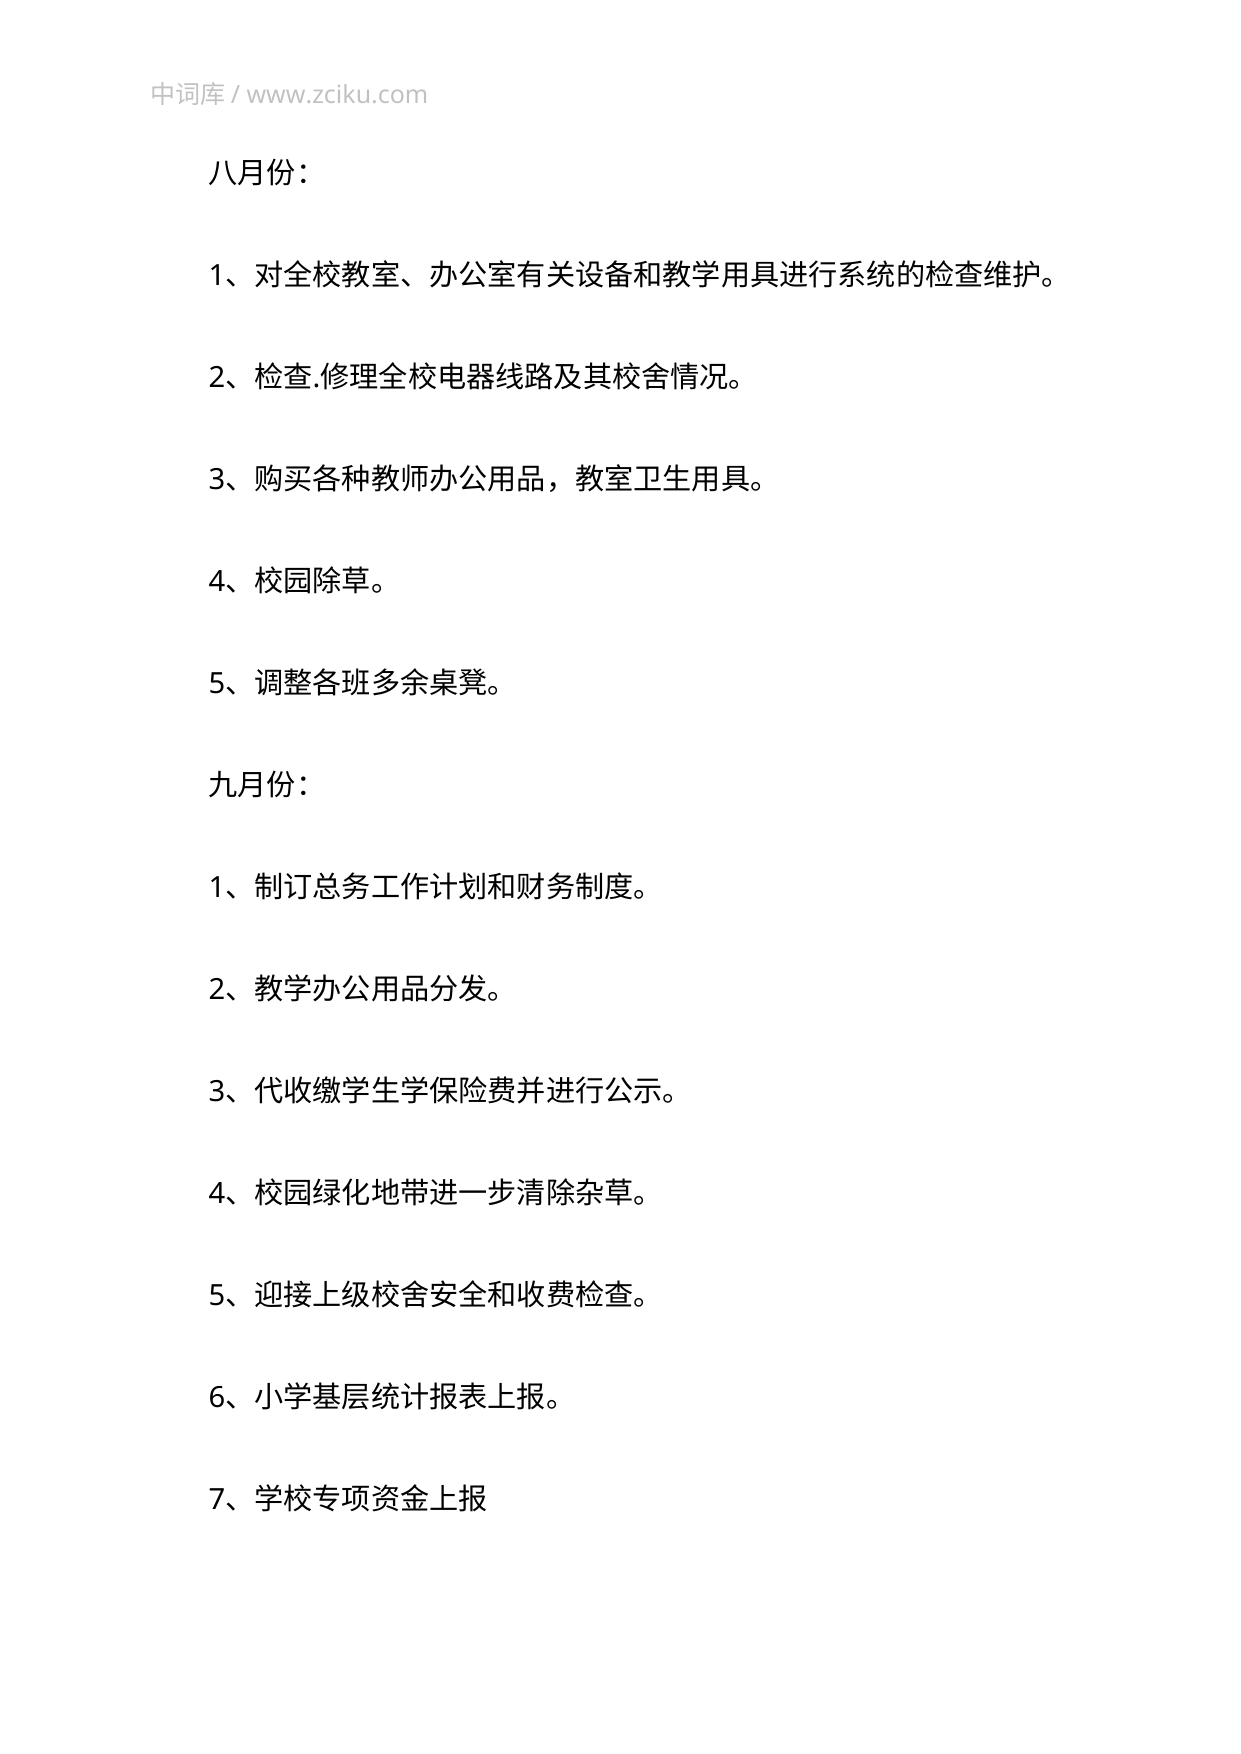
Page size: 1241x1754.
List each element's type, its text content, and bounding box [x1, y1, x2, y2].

text 2、教学办公用品分发。 [150, 965, 1090, 1008]
text 4、校园绿化地带进一步清除杂草。 [150, 1169, 1090, 1212]
text 2、检查.修理全校电器线路及其校舍情况。 [150, 354, 1090, 396]
text 八月份： [150, 150, 1090, 192]
text 3、代收缴学生学保险费并进行公示。 [150, 1067, 1090, 1110]
text 6、小学基层统计报表上报。 [150, 1373, 1090, 1416]
text 1、制订总务工作计划和财务制度。 [150, 863, 1090, 906]
text 1、对全校教室、办公室有关设备和教学用具进行系统的检查维护。 [150, 252, 1090, 294]
text 7、学校专项资金上报 [150, 1475, 1090, 1518]
text 5、调整各班多余桌凳。 [150, 660, 1090, 702]
text 4、校园除草。 [150, 558, 1090, 600]
text 5、迎接上级校舍安全和收费检查。 [150, 1271, 1090, 1314]
text 3、购买各种教师办公用品，教室卫生用具。 [150, 456, 1090, 498]
text 九月份： [150, 762, 1090, 804]
